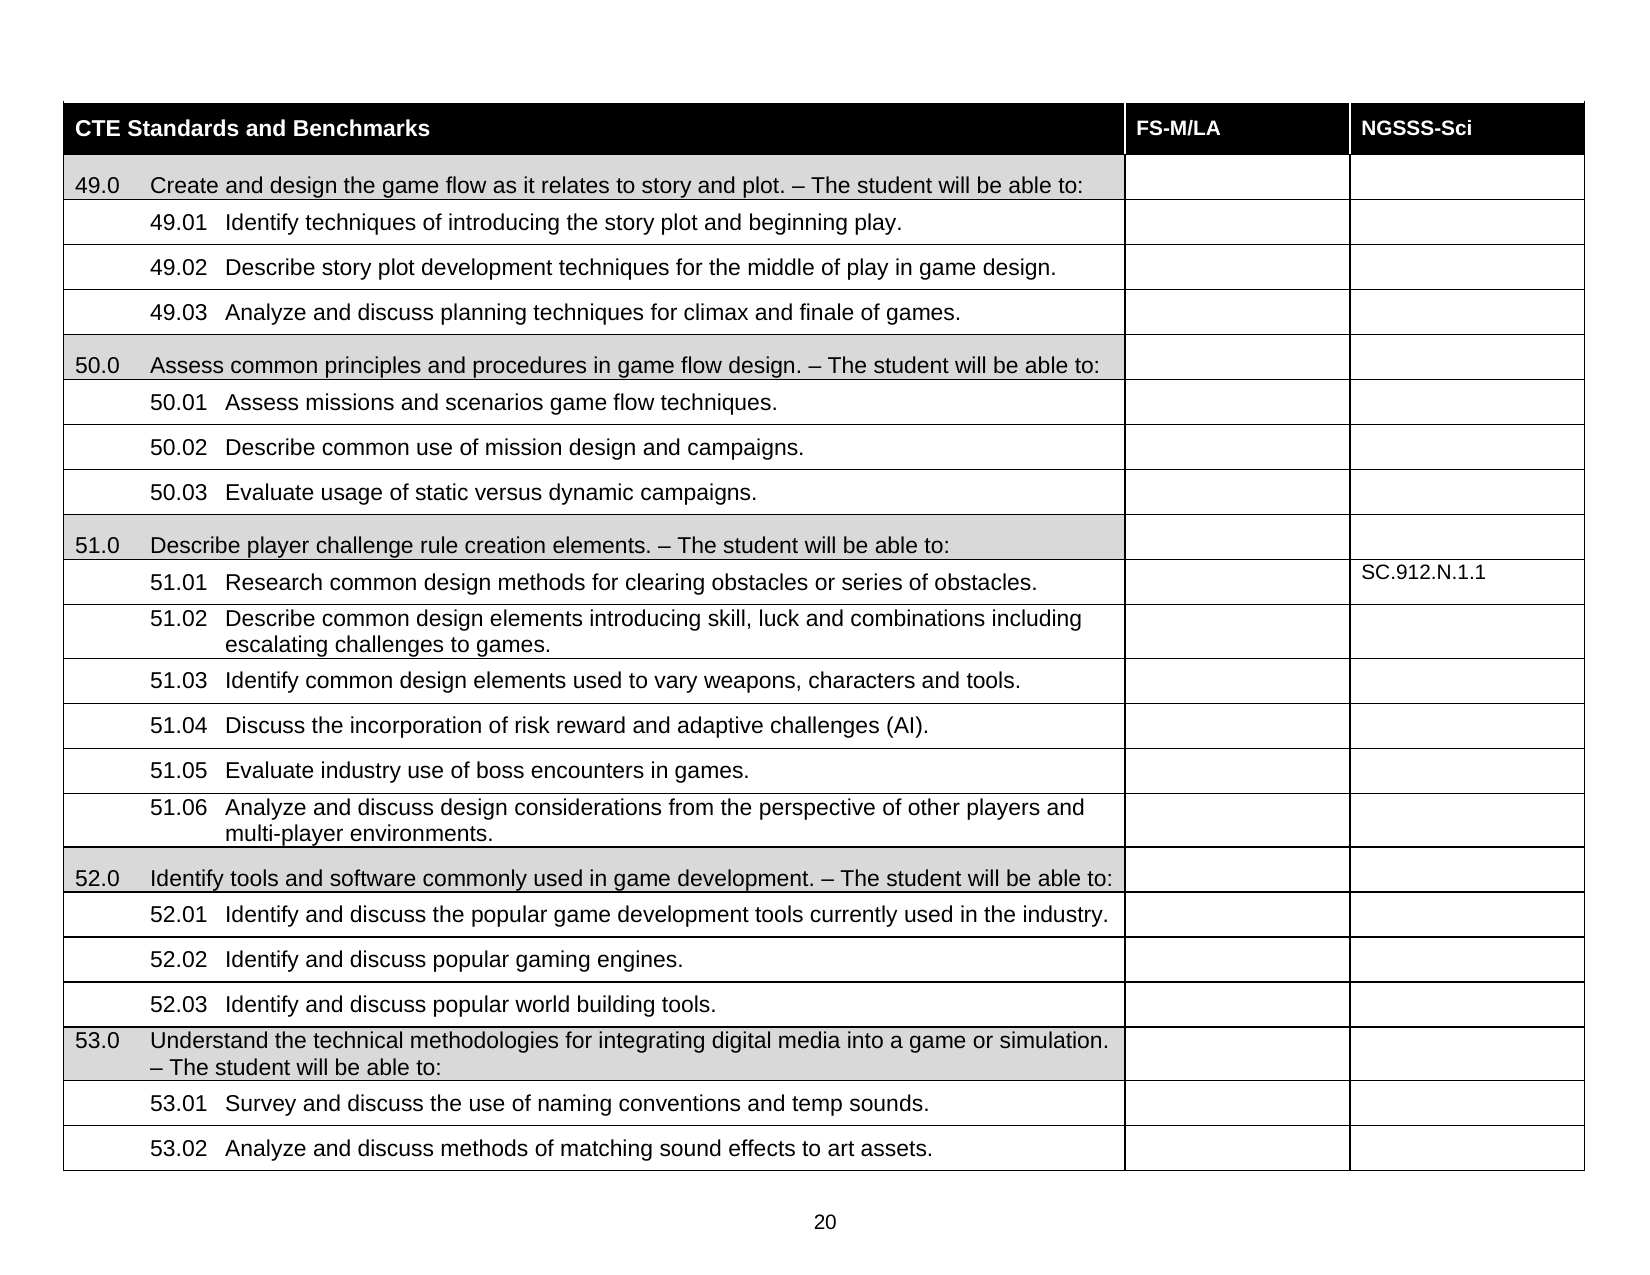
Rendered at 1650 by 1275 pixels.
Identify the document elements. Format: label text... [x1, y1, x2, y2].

table_cell [1351, 515, 1584, 559]
table_cell [1126, 605, 1349, 658]
table_cell Analyze and discuss planning techniques for climax and finale of games. [64, 290, 1124, 334]
table_cell Describe player challenge rule creation elements. – The student will be able to: [64, 515, 1124, 559]
table_cell Identify tools and software commonly used in game development. – The student will be able to: [64, 848, 1124, 891]
table_cell [1351, 200, 1584, 244]
table_cell [1351, 1126, 1584, 1170]
table_cell [1126, 515, 1349, 559]
table_cell [1351, 893, 1584, 936]
table_cell [1126, 893, 1349, 936]
table_cell [1351, 749, 1584, 793]
table_cell [1351, 380, 1584, 424]
table_cell Survey and discuss the use of naming conventions and temp sounds. [64, 1081, 1124, 1125]
table_cell [1126, 425, 1349, 469]
table_cell Analyze and discuss methods of matching sound effects to art assets. [64, 1126, 1124, 1170]
table_cell Identify and discuss popular world building tools. [64, 983, 1124, 1026]
table_cell [1351, 290, 1584, 334]
table_cell [1351, 938, 1584, 981]
table_cell Evaluate industry use of boss encounters in games. [64, 749, 1124, 793]
table_cell [1126, 155, 1349, 199]
table_cell [1351, 425, 1584, 469]
table_cell Identify and discuss the popular game development tools currently used in the industry. [64, 893, 1124, 936]
table_cell [1351, 659, 1584, 703]
table_cell [1351, 335, 1584, 379]
table_cell Describe story plot development techniques for the middle of play in game design. [64, 245, 1124, 289]
table_cell [1351, 1028, 1584, 1080]
table_cell Assess common principles and procedures in game flow design. – The student will be able to: [64, 335, 1124, 379]
table_cell [1126, 245, 1349, 289]
table_cell [1126, 749, 1349, 793]
table_header CTE Standards and Benchmarks [64, 103, 1124, 154]
table_cell Identify and discuss popular gaming engines. [64, 938, 1124, 981]
table_cell Identify common design elements used to vary weapons, characters and tools. [64, 659, 1124, 703]
table_header FS-M/LA [1126, 103, 1349, 154]
table_cell Discuss the incorporation of risk reward and adaptive challenges (AI). [64, 704, 1124, 748]
table_cell [1126, 794, 1349, 846]
table_cell [1126, 1081, 1349, 1125]
table_cell [1126, 983, 1349, 1026]
table_cell Identify techniques of introducing the story plot and beginning play. [64, 200, 1124, 244]
table_cell [1351, 155, 1584, 199]
table_cell [1351, 470, 1584, 514]
table_cell [1126, 1126, 1349, 1170]
table_cell [1351, 983, 1584, 1026]
table_cell Assess missions and scenarios game flow techniques. [64, 380, 1124, 424]
table_cell [1351, 704, 1584, 748]
table_cell Research common design methods for clearing obstacles or series of obstacles. [64, 560, 1124, 604]
table_cell [1351, 1081, 1584, 1125]
table_header NGSSS-Sci [1351, 103, 1584, 154]
table_cell Understand the technical methodologies for integrating digital media into a game or simulation. – The student will be able to: [64, 1028, 1124, 1080]
table_cell [1351, 794, 1584, 846]
table_cell [1126, 704, 1349, 748]
table_cell Evaluate usage of static versus dynamic campaigns. [64, 470, 1124, 514]
table_cell [1126, 659, 1349, 703]
table_cell [1351, 245, 1584, 289]
table_cell [1351, 605, 1584, 658]
table_cell SC.912.N.1.1 [1351, 560, 1584, 604]
table_cell Analyze and discuss design considerations from the perspective of other players and multi-player environments. [64, 794, 1124, 846]
table_cell [1126, 470, 1349, 514]
table_cell [1126, 848, 1349, 891]
table_cell Describe common design elements introducing skill, luck and combinations including escalating challenges to games. [64, 605, 1124, 658]
table_cell Describe common use of mission design and campaigns. [64, 425, 1124, 469]
table_cell Create and design the game flow as it relates to story and plot. – The student will be able to: [64, 155, 1124, 199]
table_cell [1126, 335, 1349, 379]
table_cell [1126, 1028, 1349, 1080]
table_cell [1126, 200, 1349, 244]
table_cell [1126, 938, 1349, 981]
table_cell [1126, 290, 1349, 334]
table_cell [1126, 560, 1349, 604]
table_cell [1126, 380, 1349, 424]
table_cell [1351, 848, 1584, 891]
